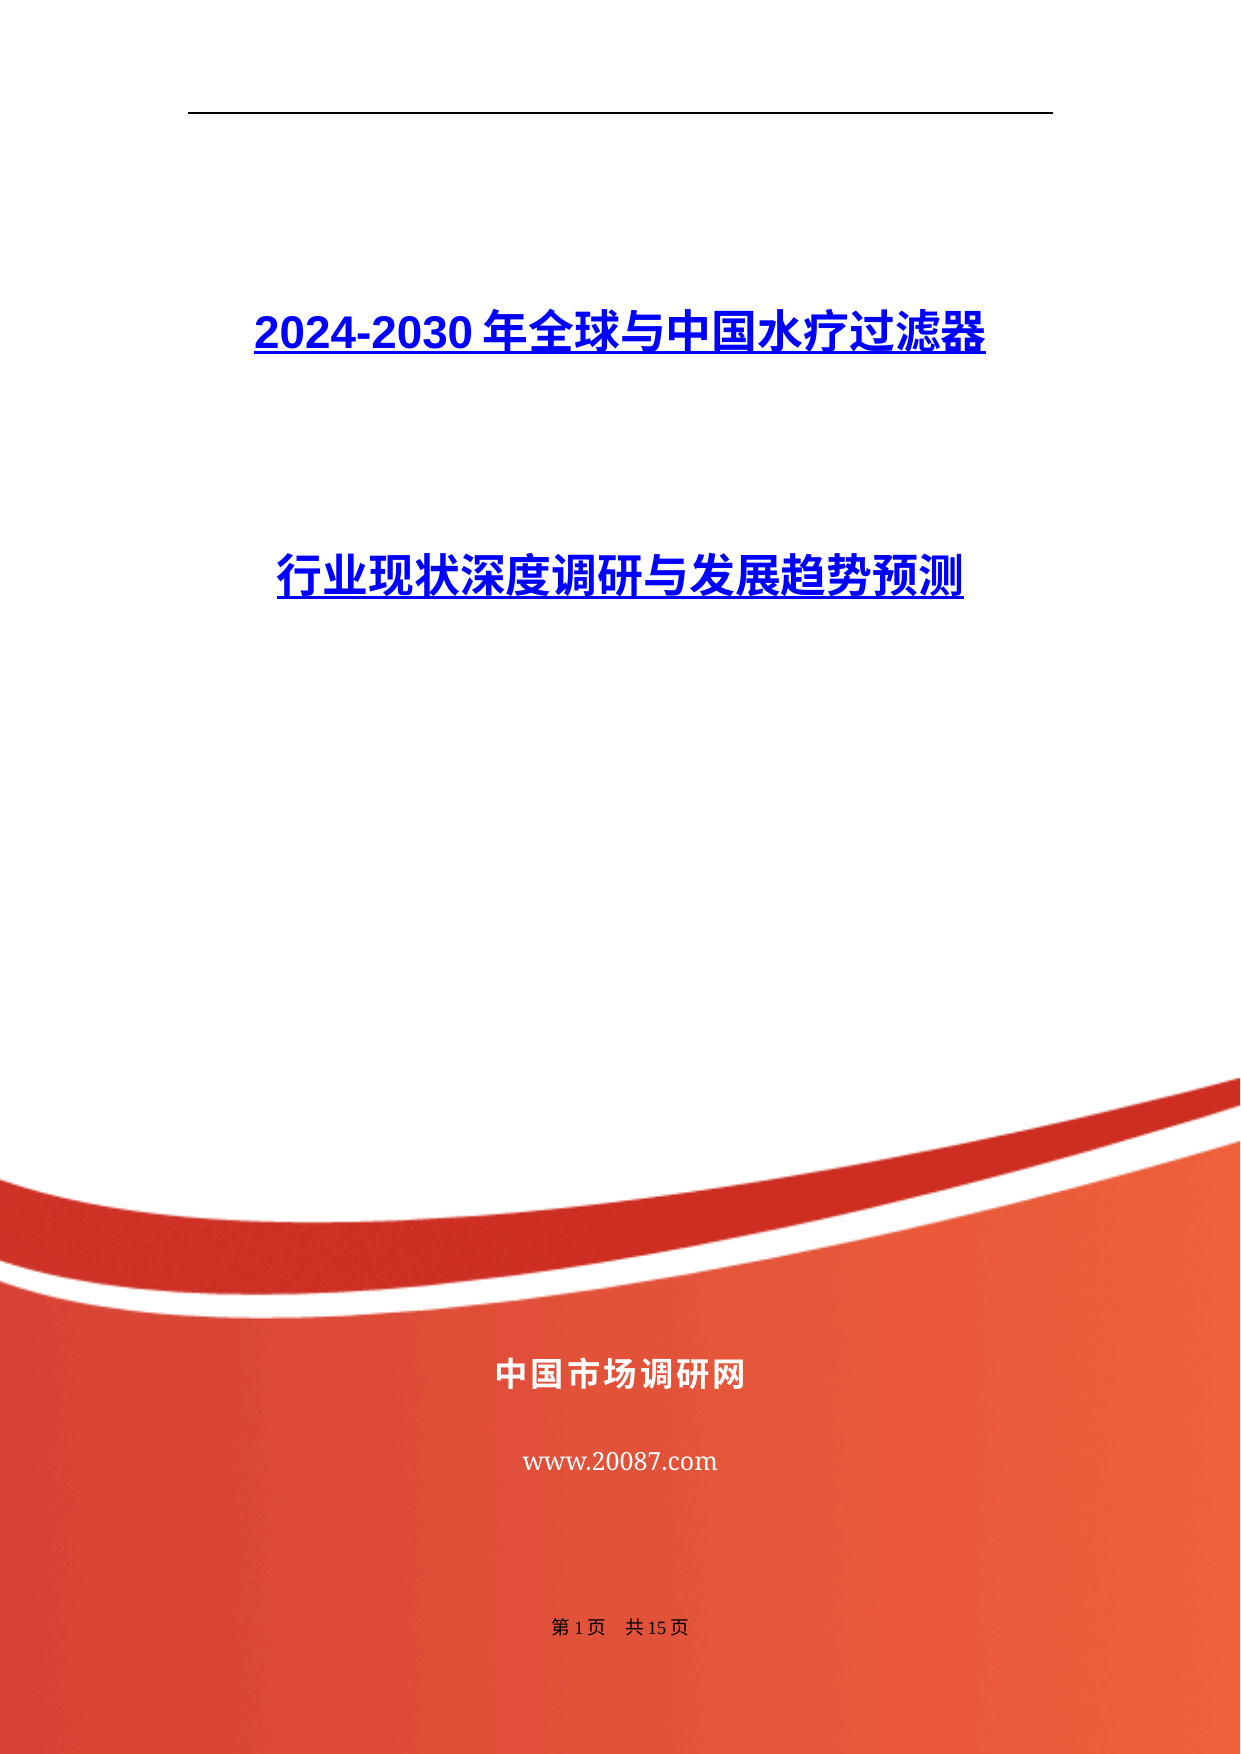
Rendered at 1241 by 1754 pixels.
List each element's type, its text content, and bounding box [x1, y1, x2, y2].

text www.20087.com [187, 1428, 1053, 1493]
subtitle 中国市场调研网 [187, 1339, 1053, 1404]
picture [0, 1006, 1241, 1754]
table_header 2024-2030年全球与中国水疗过滤器行业现状深度调研与发展趋势预测 [188, 207, 1053, 773]
